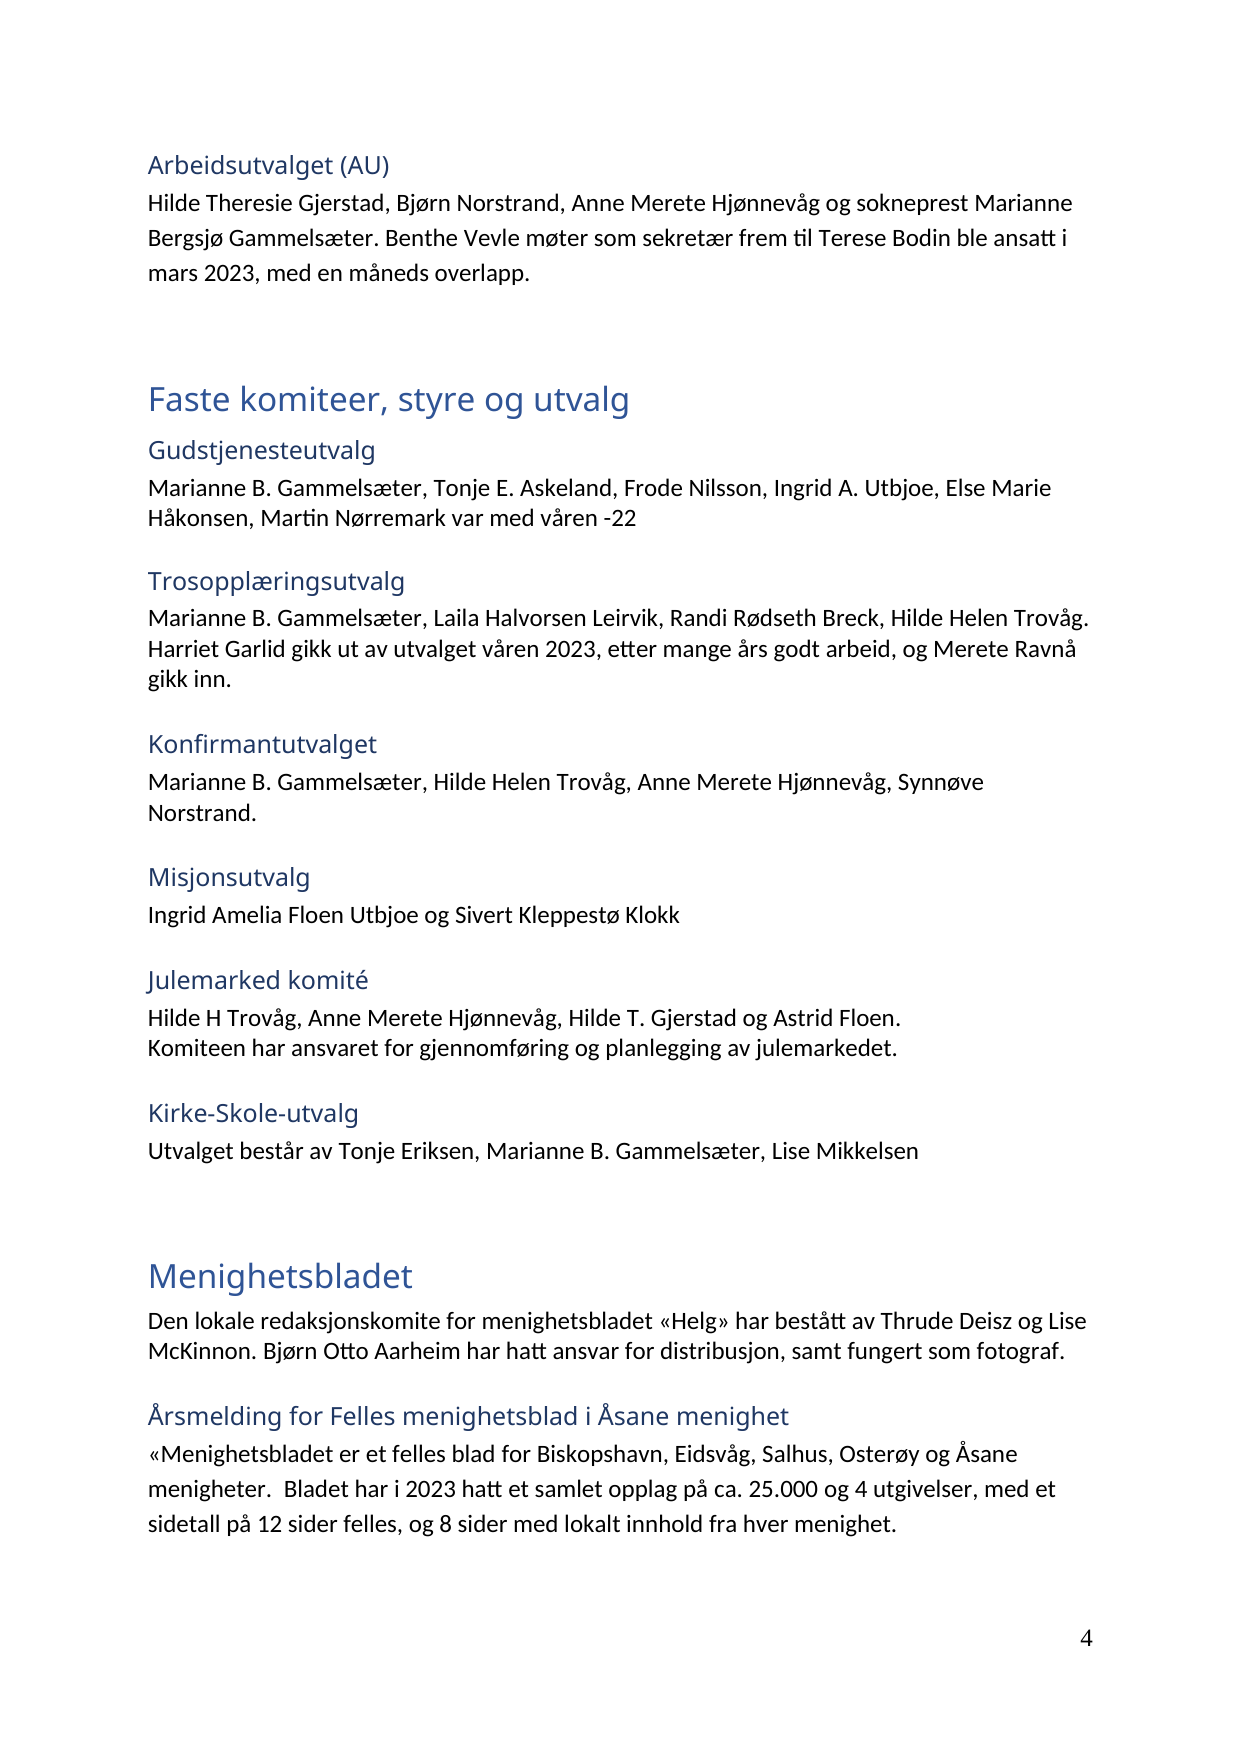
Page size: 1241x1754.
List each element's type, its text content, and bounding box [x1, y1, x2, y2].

text Ingrid Amelia Floen Utbjoe og Sivert Kleppestø Klokk [148, 899, 1092, 930]
text Hilde Theresie Gjerstad, Bjørn Norstrand, Anne Merete Hjønnevåg og sokneprest Marianne Bergsjø Gammelsæter. Benthe Vevle møter som sekretær frem til Terese Bodin ble ansatt i mars 2023, med en måneds overlapp. [148, 187, 1092, 287]
subtitle Faste komiteer, styre og utvalg [148, 376, 1092, 422]
subtitle Misjonsutvalg [148, 860, 1092, 894]
text Den lokale redaksjonskomite for menighetsbladet «Helg» har bestått av Thrude Deisz og Lise McKinnon. Bjørn Otto Aarheim har hatt ansvar for distribusjon, samt fungert som fotograf. [148, 1305, 1092, 1366]
subtitle Julemarked komité [148, 963, 1092, 997]
text Marianne B. Gammelsæter, Tonje E. Askeland, Frode Nilsson, Ingrid A. Utbjoe, Else Marie Håkonsen, Martin Nørremark var med våren -22 [148, 472, 1092, 533]
text Marianne B. Gammelsæter, Laila Halvorsen Leirvik, Randi Rødseth Breck, Hilde Helen Trovåg. [148, 602, 1092, 633]
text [148, 1438, 1092, 1539]
text Komiteen har ansvaret for gjennomføring og planlegging av julemarkedet. [148, 1032, 1092, 1063]
subtitle Trosopplæringsutvalg [148, 563, 1092, 597]
subtitle Kirke-Skole-utvalg [148, 1096, 1092, 1130]
subtitle Konfirmantutvalget [148, 727, 1092, 761]
text Hilde H Trovåg, Anne Merete Hjønnevåg, Hilde T. Gjerstad og Astrid Floen. [148, 1002, 1092, 1032]
subtitle Menighetsbladet [148, 1253, 1092, 1298]
subtitle Arbeidsutvalget (AU) [148, 148, 1092, 182]
text Marianne B. Gammelsæter, Hilde Helen Trovåg, Anne Merete Hjønnevåg, Synnøve Norstrand. [148, 766, 1092, 827]
subtitle Årsmelding for Felles menighetsblad i Åsane menighet [148, 1399, 1092, 1433]
text Utvalget består av Tonje Eriksen, Marianne B. Gammelsæter, Lise Mikkelsen [148, 1135, 1092, 1166]
subtitle Gudstjenesteutvalg [148, 433, 1092, 467]
text Harriet Garlid gikk ut av utvalget våren 2023, etter mange års godt arbeid, og Merete Ravnå gikk inn. [148, 633, 1092, 694]
